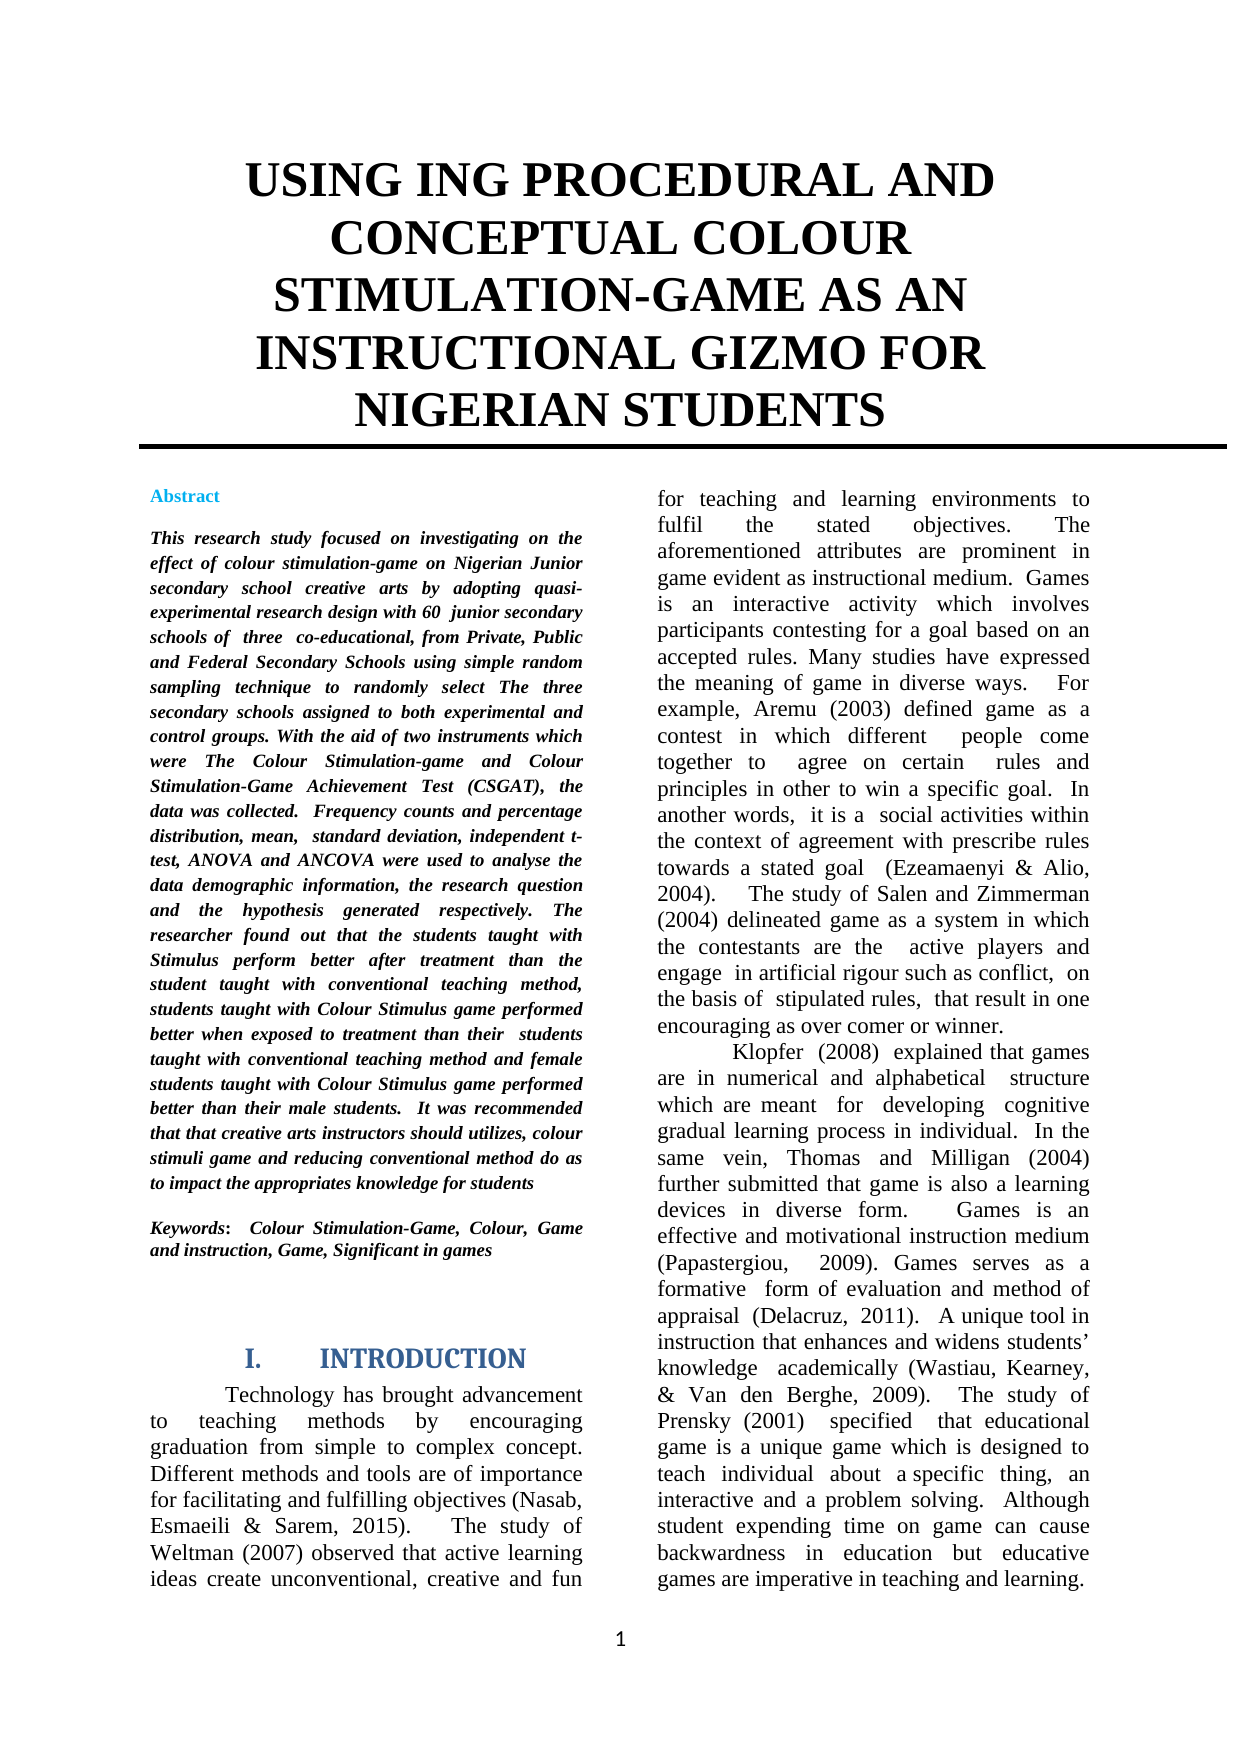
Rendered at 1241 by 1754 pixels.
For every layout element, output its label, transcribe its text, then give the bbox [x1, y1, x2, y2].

text Keywords: Colour Stimulation-Game, Colour, Game and instruction, Game, Significant in games [278, 1217, 410, 1260]
text This research study focused on investigating on the effect of colour stimulation-game on Nigerian Junior secondary school creative arts by adopting quasi-experimental research design with 60 junior secondary schools of three co-educational, from Private, Public and Federal Secondary Schools using simple random sampling technique to randomly select The three secondary schools assigned to both experimental and control groups. With the aid of two instruments which were The Colour Stimulation-game and Colour Stimulation-Game Achievement Test (CSGAT), the data was collected. Frequency counts and percentage distribution, mean, standard deviation, independent t-test, ANOVA and ANCOVA were used to analyse the data demographic information, the research question and the hypothesis generated respectively. The researcher found out that the students taught with Stimulus perform better after treatment than the student taught with conventional teaching method, students taught with Colour Stimulus game performed better when exposed to treatment than their students taught with conventional teaching method and female students taught with Colour Stimulus game performed better than their male students. It was recommended that that creative arts instructors should utilizes, colour stimuli game and reducing conventional method do as to impact the appropriates knowledge for students [150, 527, 583, 1193]
text Klopfer (2008) explained that games are in numerical and alphabetical structure which are meant for developing cognitive gradual learning process in individual. In the same vein, Thomas and Milligan (2004) further submitted that game is also a learning devices in diverse form. Games is an effective and motivational instruction medium (Papastergiou, 2009). Games serves as a formative form of evaluation and method of appraisal (Delacruz, 2011). A unique tool in instruction that enhances and widens students’ knowledge academically (Wastiau, Kearney, & Van den Berghe, 2009). The study of Prensky (2001) specified that educational game is a unique game which is designed to teach individual about a specific thing, an interactive and a problem solving. Although student expending time on game can cause backwardness in education but educative games are imperative in teaching and learning. [657, 1038, 1090, 1407]
text Technology has brought advancement to teaching methods by encouraging graduation from simple to complex concept. Different methods and tools are of importance for facilitating and fulfilling objectives (Nasab, Esmaeili & Sarem, 2015). The study of Weltman (2007) observed that active learning ideas create unconventional, creative and fun for teaching and learning environments to fulfil the stated objectives. The aforementioned attributes are prominent in game evident as instructional medium. Games is an interactive activity which involves participants contesting for a goal based on an accepted rules. Many studies have expressed the meaning of game in diverse ways. For example, Aremu (2003) defined game as a contest in which different people come together to agree on certain rules and principles in other to win a specific goal. In another words, it is a social activities within the context of agreement with prescribe rules towards a stated goal (Ezeamaenyi & Alio, 2004). The study of Salen and Zimmerman (2004) delineated game as a system in which the contestants are the active players and engage in artificial rigour such as conflict, on the basis of stipulated rules, that result in one encouraging as over comer or winner. [657, 485, 1090, 1038]
subtitle INTRODUCTION [187, 1342, 583, 1376]
text USING ING PROCEDURAL AND CONCEPTUAL COLOUR STIMULATION-GAME AS AN INSTRUCTIONAL GIZMO FOR NIGERIAN STUDENTS [150, 150, 1090, 437]
text Abstract [150, 485, 583, 506]
text Technology has brought advancement to teaching methods by encouraging graduation from simple to complex concept. Different methods and tools are of importance for facilitating and fulfilling objectives (Nasab, Esmaeili & Sarem, 2015). The study of Weltman (2007) observed that active learning ideas create unconventional, creative and fun for teaching and learning environments to fulfil the stated objectives. The aforementioned attributes are prominent in game evident as instructional medium. Games is an interactive activity which involves participants contesting for a goal based on an accepted rules. Many studies have expressed the meaning of game in diverse ways. For example, Aremu (2003) defined game as a contest in which different people come together to agree on certain rules and principles in other to win a specific goal. In another words, it is a social activities within the context of agreement with prescribe rules towards a stated goal (Ezeamaenyi & Alio, 2004). The study of Salen and Zimmerman (2004) delineated game as a system in which the contestants are the active players and engage in artificial rigour such as conflict, on the basis of stipulated rules, that result in one encouraging as over comer or winner. [150, 1381, 583, 1592]
